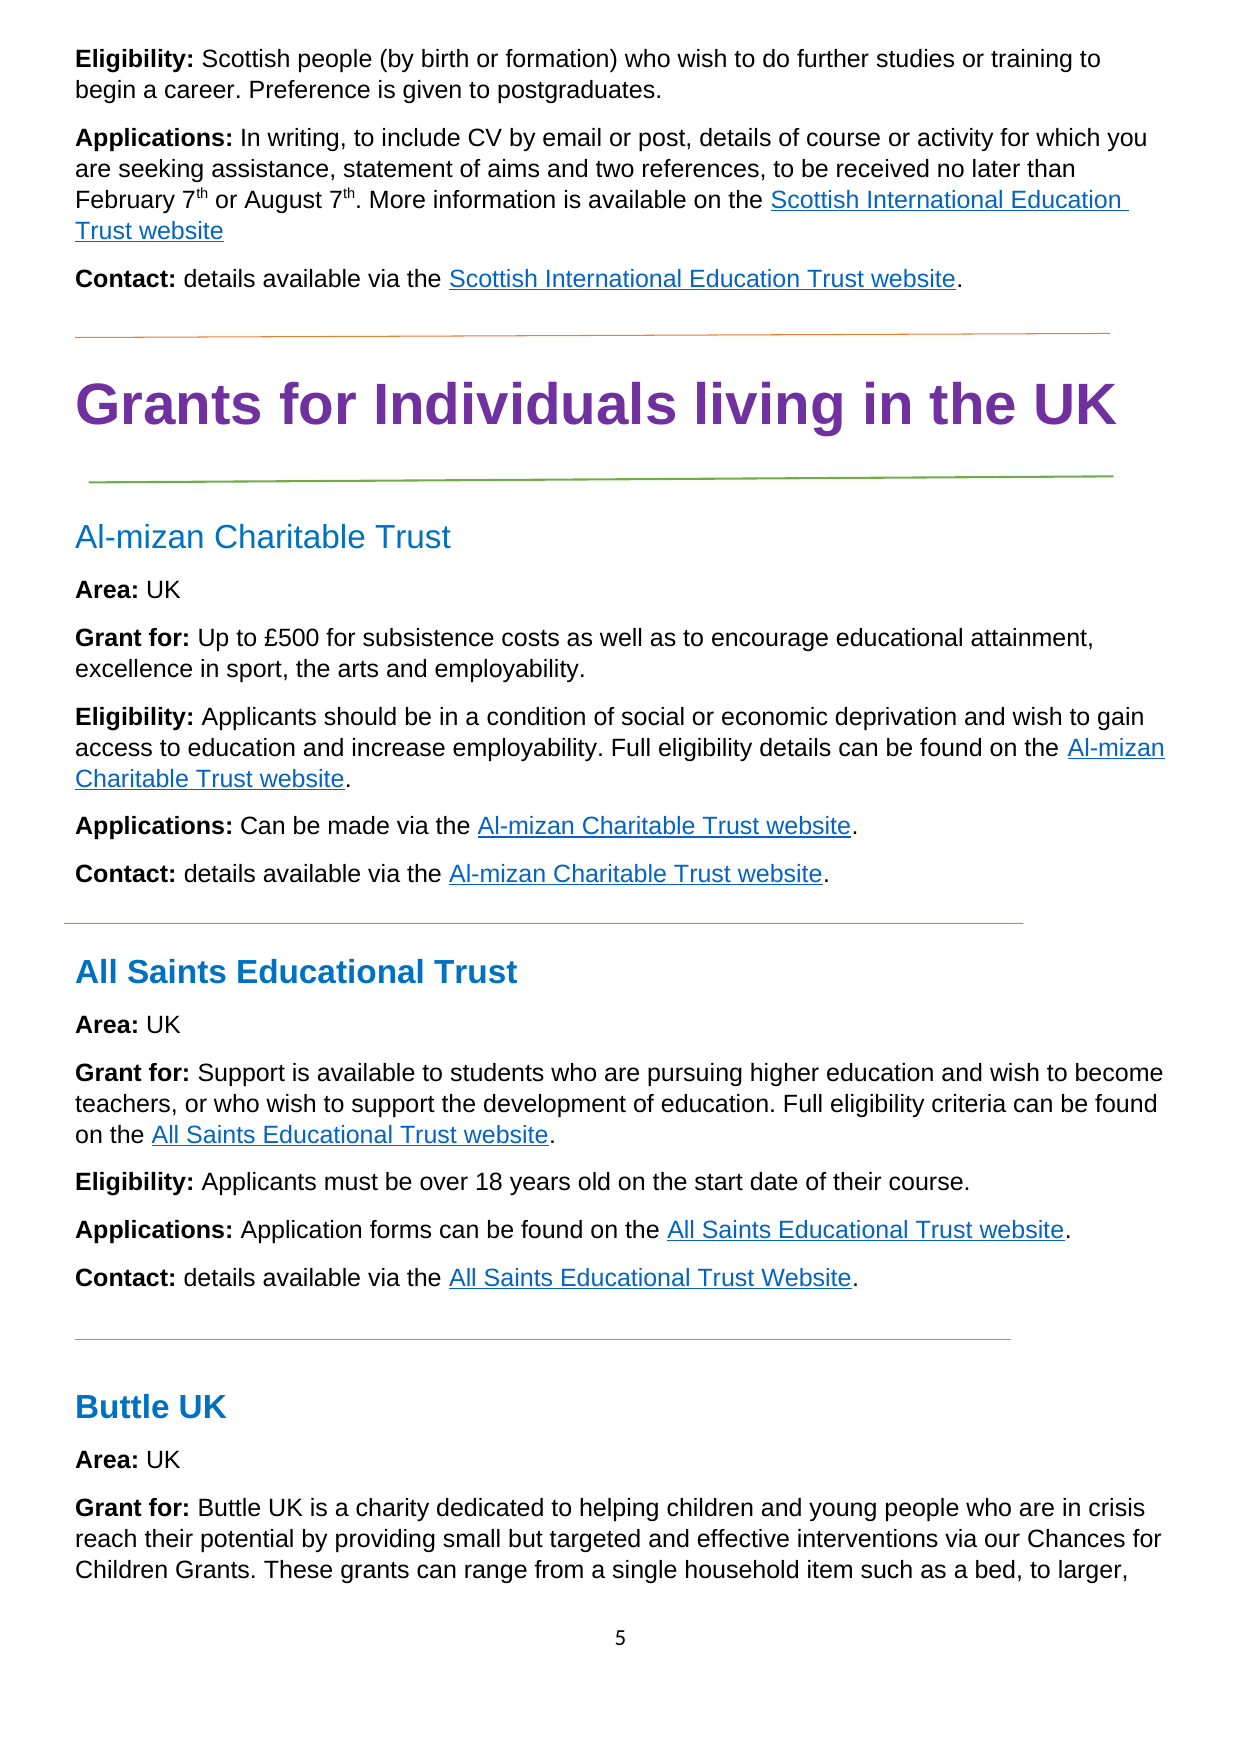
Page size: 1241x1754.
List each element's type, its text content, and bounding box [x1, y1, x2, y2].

text Eligibility: Applicants should be in a condition of social or economic deprivation and wish to gain access to education and increase employability. Full eligibility details can be found on the Al-mizan Charitable Trust website. [75, 701, 1165, 792]
text Buttle UK [75, 1387, 1165, 1425]
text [75, 1493, 1165, 1584]
text Grant for: Up to £500 for subsistence costs as well as to encourage educational attainment, excellence in sport, the arts and employability. [75, 623, 1165, 682]
text Area: UK [75, 1010, 1165, 1039]
subtitle Grants for Individuals living in the UK [75, 370, 1165, 437]
text All Saints Educational Trust [75, 952, 1165, 990]
text Grant for: Support is available to students who are pursuing higher education and wish to become teachers, or who wish to support the development of education. Full eligibility criteria can be found on the All Saints Educational Trust website. [75, 1058, 1165, 1148]
text Eligibility: Scottish people (by birth or formation) who wish to do further studies or training to begin a career. Preference is given to postgraduates. [75, 44, 1165, 104]
text Area: UK [75, 575, 1165, 604]
text Eligibility: Applicants must be over 18 years old on the start date of their course. [75, 1167, 1165, 1196]
text Applications: In writing, to include CV by email or post, details of course or activity for which you are seeking assistance, statement of aims and two references, to be received no later than February 7th or August 7th. More information is available on the Scottish International Education Trust website [75, 123, 1165, 245]
text Applications: Can be made via the Al-mizan Charitable Trust website. [75, 811, 1165, 840]
text Contact: details available via the Scottish International Education Trust website. [75, 264, 1165, 293]
text Al-mizan Charitable Trust [75, 517, 1165, 555]
text Applications: Application forms can be found on the All Saints Educational Trust website. [75, 1215, 1165, 1244]
text Contact: details available via the Al-mizan Charitable Trust website. [75, 859, 1165, 888]
text Contact: details available via the All Saints Educational Trust Website. [75, 1263, 1165, 1292]
text Area: UK [75, 1445, 1165, 1474]
